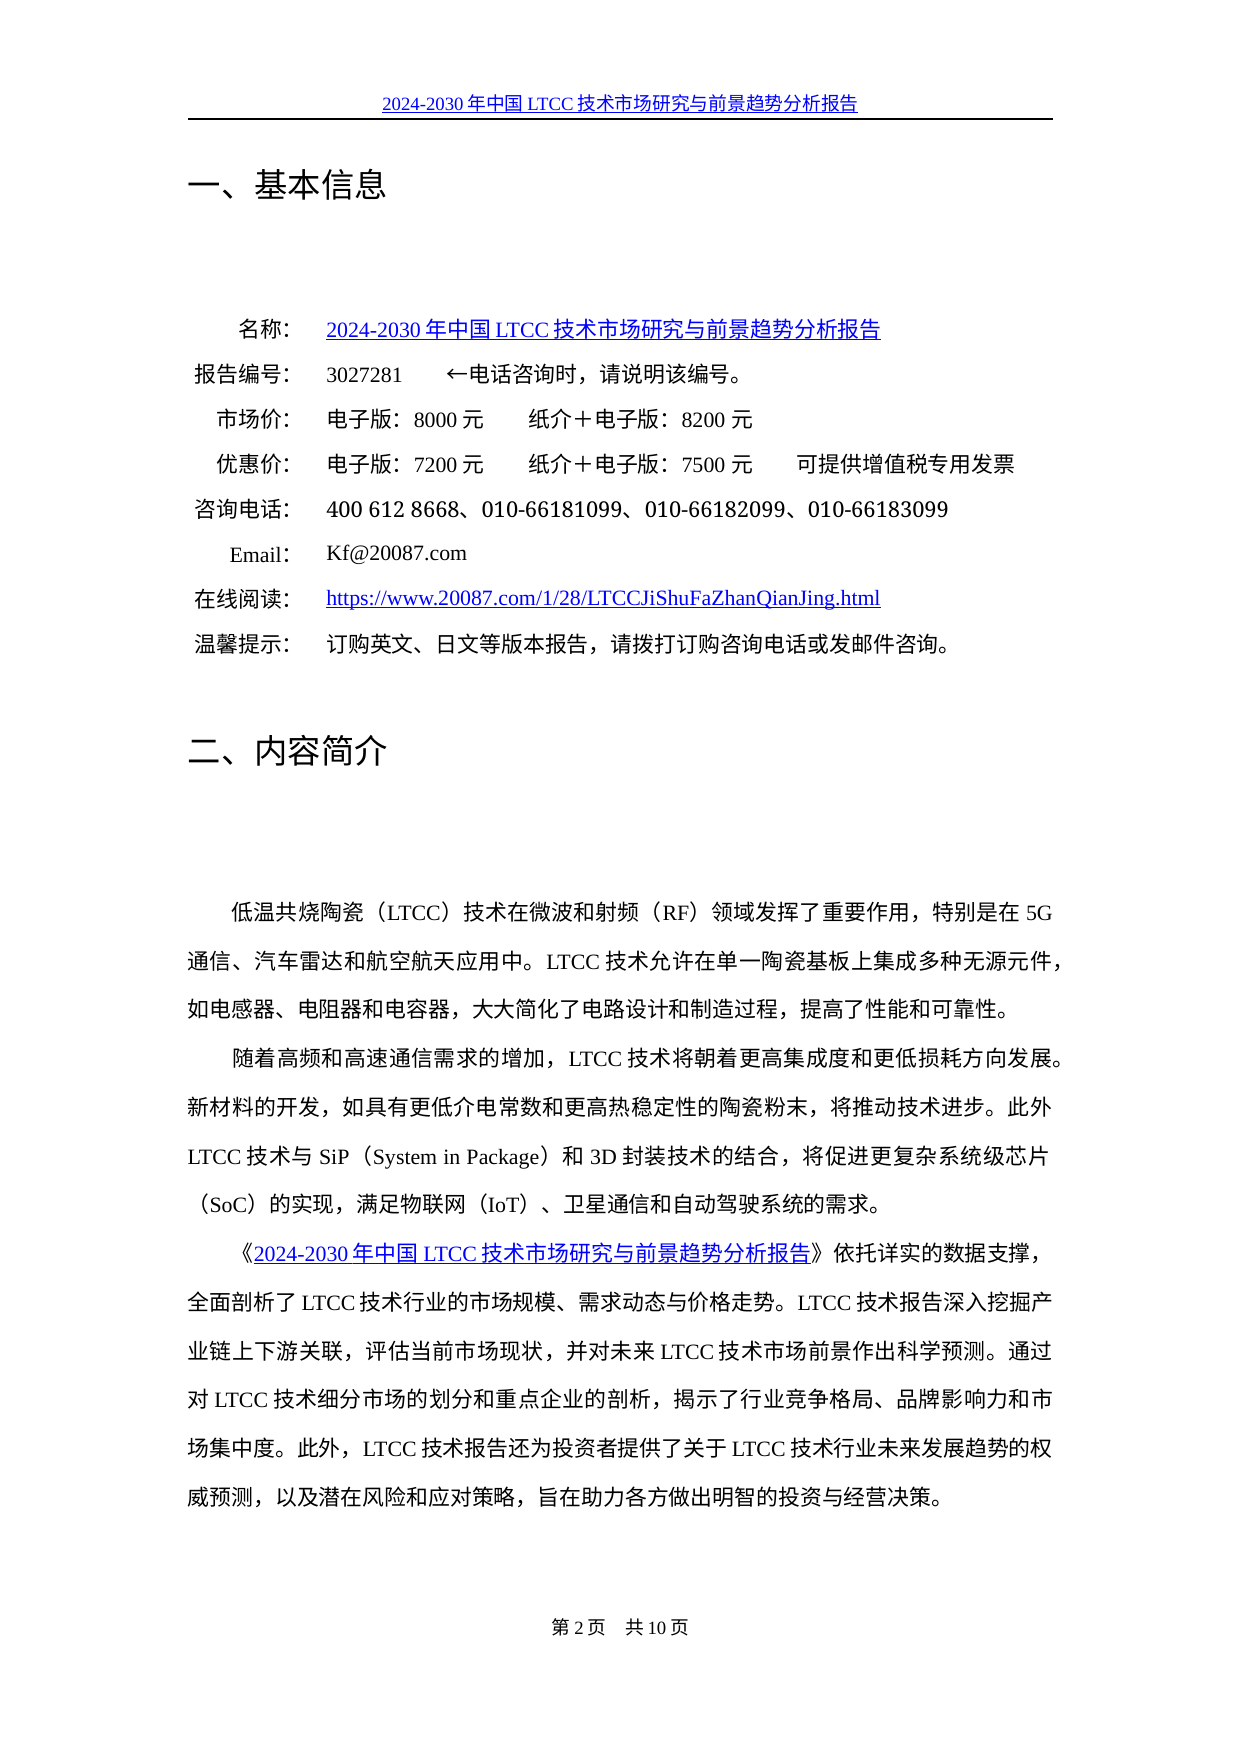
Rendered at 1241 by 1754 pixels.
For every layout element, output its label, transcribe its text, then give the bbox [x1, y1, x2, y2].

table_cell 在线阅读： [167, 582, 315, 627]
table_header 名称： [167, 312, 315, 357]
table_cell 3027281 ←电话咨询时，请说明该编号。 [315, 357, 1073, 402]
table_cell 咨询电话： [167, 492, 315, 537]
table_cell 市场价： [167, 402, 315, 447]
table_cell 电子版：8000 元 纸介＋电子版：8200 元 [315, 402, 1073, 447]
title 二、内容简介 [187, 717, 1053, 782]
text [187, 894, 1053, 1512]
table_cell 400 612 8668、010-66181099、010-66182099、010-66183099 [315, 492, 1073, 537]
title 一、基本信息 [187, 150, 1053, 215]
table_cell 温馨提示： [167, 627, 315, 672]
table_cell Email： [167, 537, 315, 582]
table_cell Kf@20087.com [315, 537, 1073, 582]
table_header 2024-2030年中国LTCC技术市场研究与前景趋势分析报告 [315, 312, 1073, 357]
table_cell 优惠价： [167, 447, 315, 492]
table_cell 电子版：7200 元 纸介＋电子版：7500 元 可提供增值税专用发票 [315, 447, 1073, 492]
table_cell [315, 582, 1073, 627]
table_cell 订购英文、日文等版本报告，请拨打订购咨询电话或发邮件咨询。 [315, 627, 1073, 672]
table_cell 报告编号： [167, 357, 315, 402]
